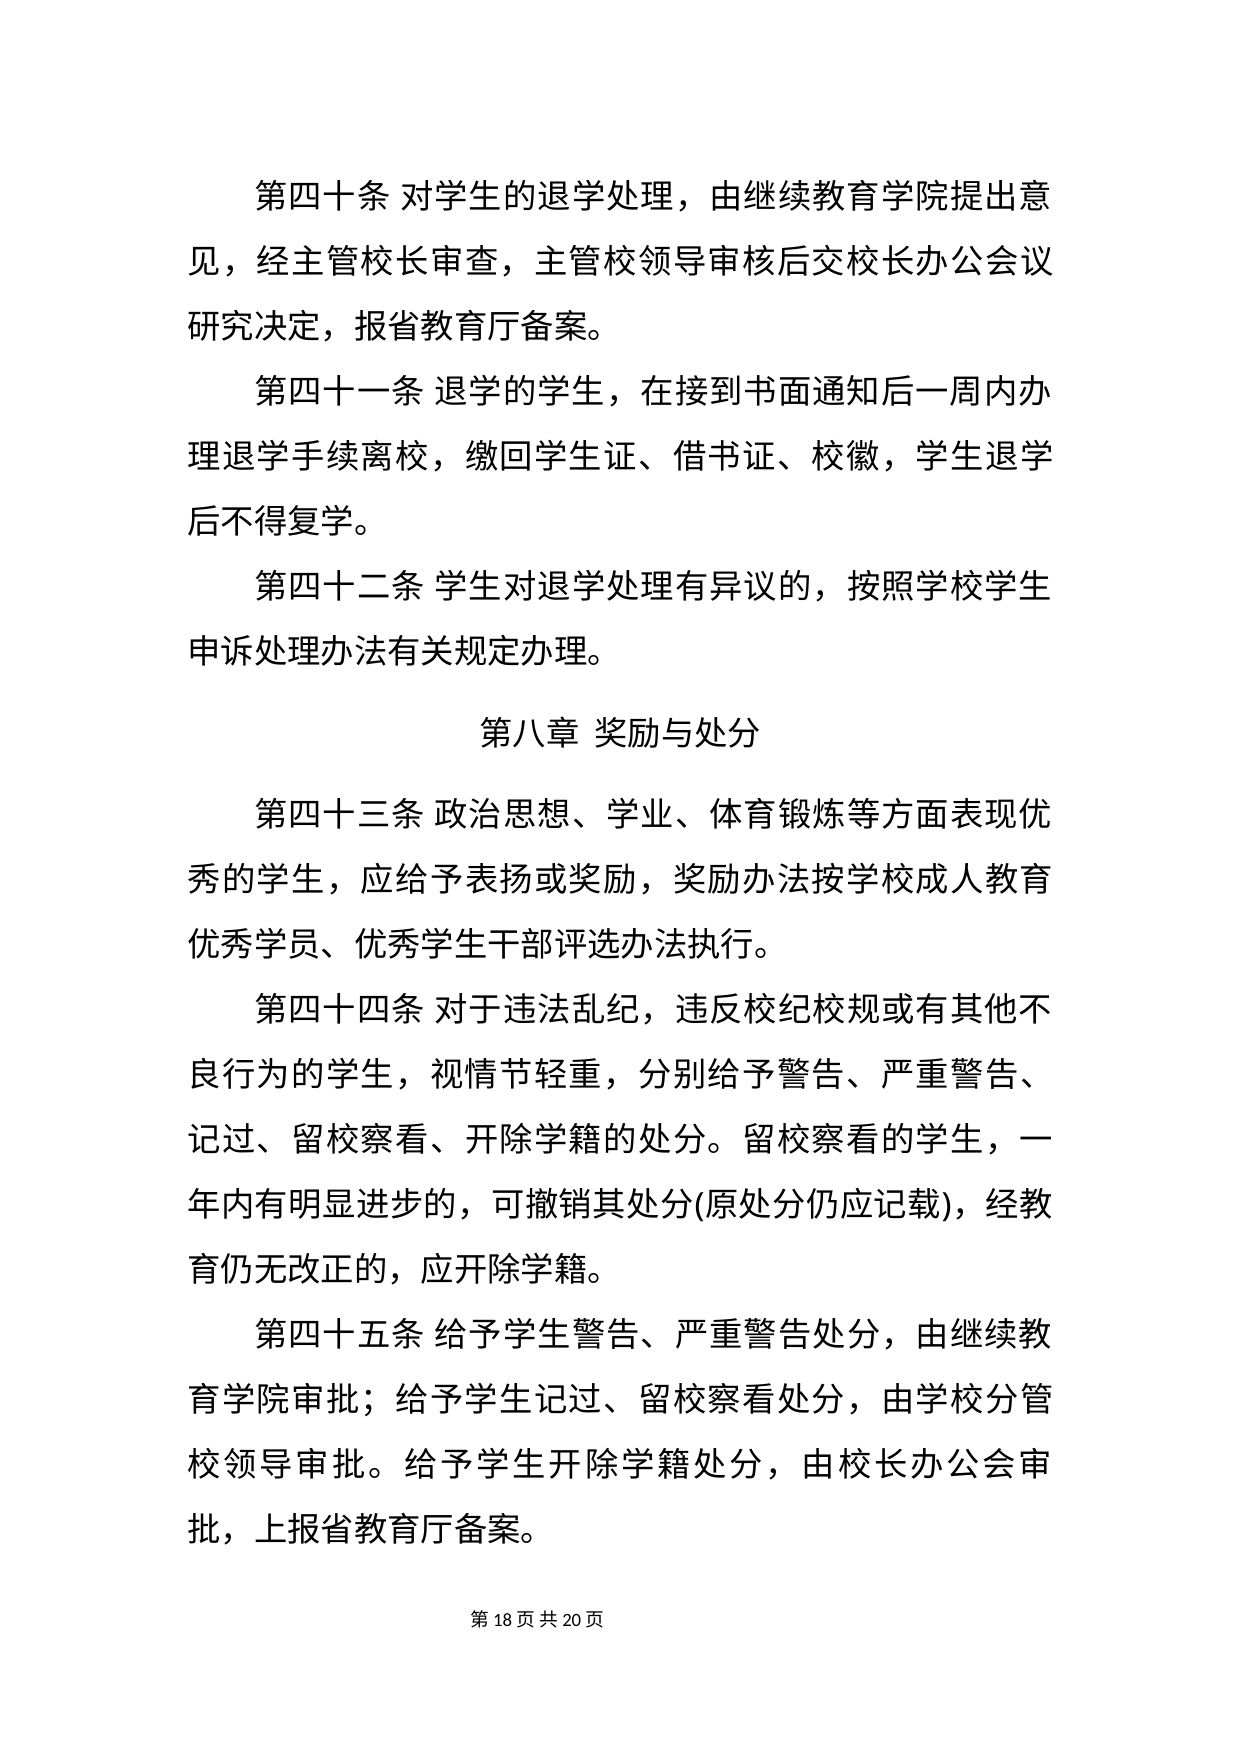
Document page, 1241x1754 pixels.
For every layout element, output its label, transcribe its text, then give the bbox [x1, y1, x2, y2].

text 第八章 奖励与处分 [187, 698, 1053, 763]
text 第四十一条 退学的学生，在接到书面通知后一周内办理退学手续离校，缴回学生证、借书证、校徽，学生退学后不得复学。 [187, 357, 1053, 552]
text 第四十二条 学生对退学处理有异议的，按照学校学生申诉处理办法有关规定办理。 [187, 552, 1053, 682]
text 第四十条 对学生的退学处理，由继续教育学院提出意见，经主管校长审查，主管校领导审核后交校长办公会议研究决定，报省教育厅备案。 [187, 162, 1053, 357]
text 第四十四条 对于违法乱纪，违反校纪校规或有其他不良行为的学生，视情节轻重，分别给予警告、严重警告、记过、留校察看、开除学籍的处分。留校察看的学生，一年内有明显进步的，可撤销其处分(原处分仍应记载)，经教育仍无改正的，应开除学籍。 [187, 975, 1053, 1300]
text 第四十三条 政治思想、学业、体育锻炼等方面表现优秀的学生，应给予表扬或奖励，奖励办法按学校成人教育优秀学员、优秀学生干部评选办法执行。 [187, 780, 1053, 975]
text 第四十五条 给予学生警告、严重警告处分，由继续教育学院审批；给予学生记过、留校察看处分，由学校分管校领导审批。给予学生开除学籍处分，由校长办公会审批，上报省教育厅备案。 [187, 1300, 1053, 1560]
